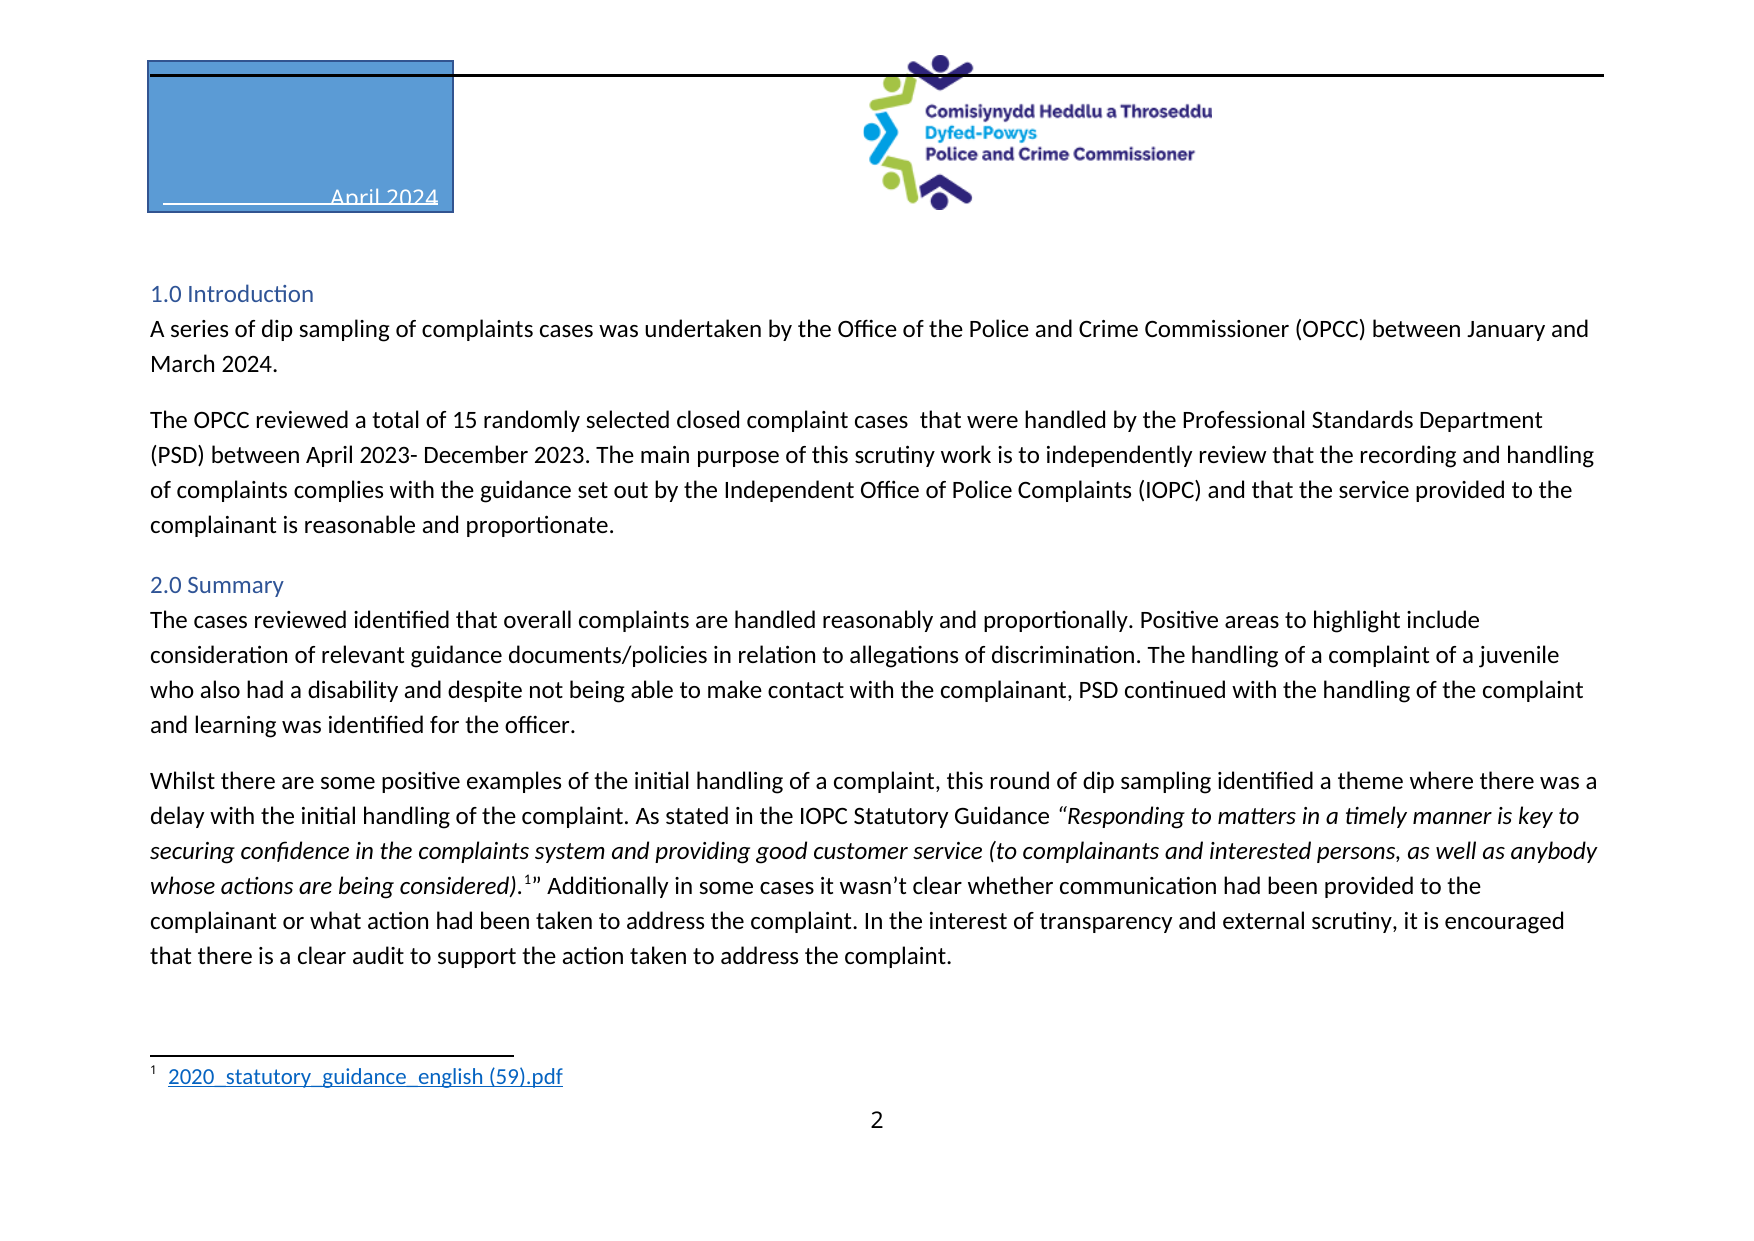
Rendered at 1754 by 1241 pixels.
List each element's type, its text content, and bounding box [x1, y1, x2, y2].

text The cases reviewed identified that overall complaints are handled reasonably and proportionally. Positive areas to highlight include consideration of relevant guidance documents/policies in relation to allegations of discrimination. The handling of a complaint of a juvenile who also had a disability and despite not being able to make contact with the complainant, PSD continued with the handling of the complaint and learning was identified for the officer. [150, 604, 1604, 740]
subtitle 1.0 Introduction [150, 279, 1604, 309]
subtitle 2.0 Summary [150, 569, 1604, 600]
picture [863, 55, 1212, 74]
picture [863, 77, 1212, 210]
text The OPCC reviewed a total of 15 randomly selected closed complaint cases that were handled by the Professional Standards Department (PSD) between April 2023- December 2023. The main purpose of this scrutiny work is to independently review that the recording and handling of complaints complies with the guidance set out by the Independent Office of Police Complaints (IOPC) and that the service provided to the complainant is reasonable and proportionate. [150, 404, 1604, 540]
text A series of dip sampling of complaints cases was undertaken by the Office of the Police and Crime Commissioner (OPCC) between January and March 2024. [150, 314, 1604, 379]
text Whilst there are some positive examples of the initial handling of a complaint, this round of dip sampling identified a theme where there was a delay with the initial handling of the complaint. As stated in the IOPC Statutory Guidance “Responding to matters in a timely manner is key to securing confidence in the complaints system and providing good customer service (to complainants and interested persons, as well as anybody whose actions are being considered).” Additionally in some cases it wasn’t clear whether communication had been provided to the complainant or what action had been taken to address the complaint. In the interest of transparency and external scrutiny, it is encouraged that there is a clear audit to support the action taken to address the complaint. [150, 765, 1604, 971]
